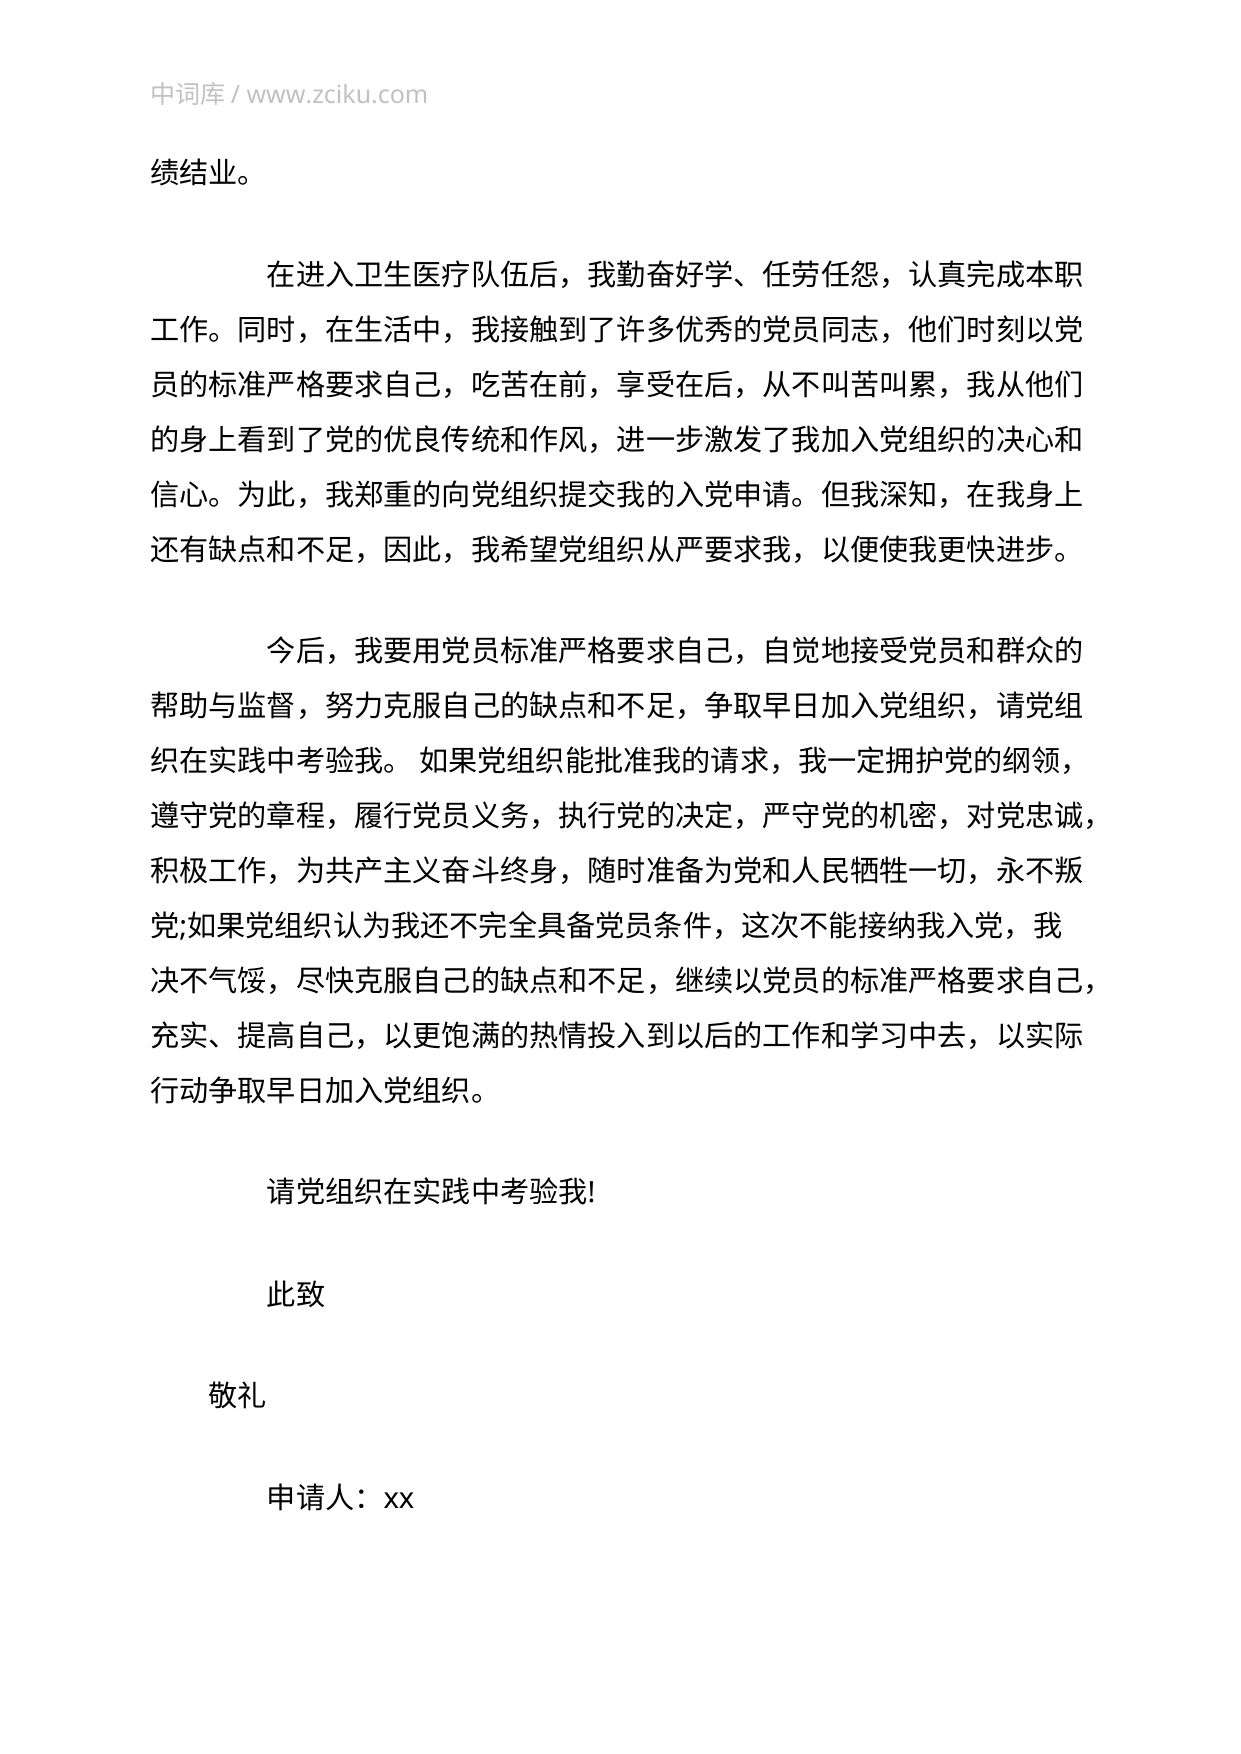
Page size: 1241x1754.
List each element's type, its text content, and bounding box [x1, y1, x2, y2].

text 在进入卫生医疗队伍后，我勤奋好学、任劳任怨，认真完成本职工作。同时，在生活中，我接触到了许多优秀的党员同志，他们时刻以党员的标准严格要求自己，吃苦在前，享受在后，从不叫苦叫累，我从他们的身上看到了党的优良传统和作风，进一步激发了我加入党组织的决心和信心。为此，我郑重的向党组织提交我的入党申请。但我深知，在我身上还有缺点和不足，因此，我希望党组织从严要求我，以便使我更快进步。 [150, 252, 1090, 568]
text 申请人：xx [150, 1474, 1090, 1517]
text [150, 150, 1090, 192]
text 此致 [150, 1271, 1090, 1313]
text 今后，我要用党员标准严格要求自己，自觉地接受党员和群众的帮助与监督，努力克服自己的缺点和不足，争取早日加入党组织，请党组织在实践中考验我。 如果党组织能批准我的请求，我一定拥护党的纲领，遵守党的章程，履行党员义务，执行党的决定，严守党的机密，对党忠诚，积极工作，为共产主义奋斗终身，随时准备为党和人民牺牲一切，永不叛党;如果党组织认为我还不完全具备党员条件，这次不能接纳我入党，我决不气馁，尽快克服自己的缺点和不足，继续以党员的标准严格要求自己，充实、提高自己，以更饱满的热情投入到以后的工作和学习中去，以实际行动争取早日加入党组织。 [150, 628, 1090, 1109]
text 敬礼 [150, 1373, 1090, 1415]
text 请党组织在实践中考验我! [150, 1169, 1090, 1211]
